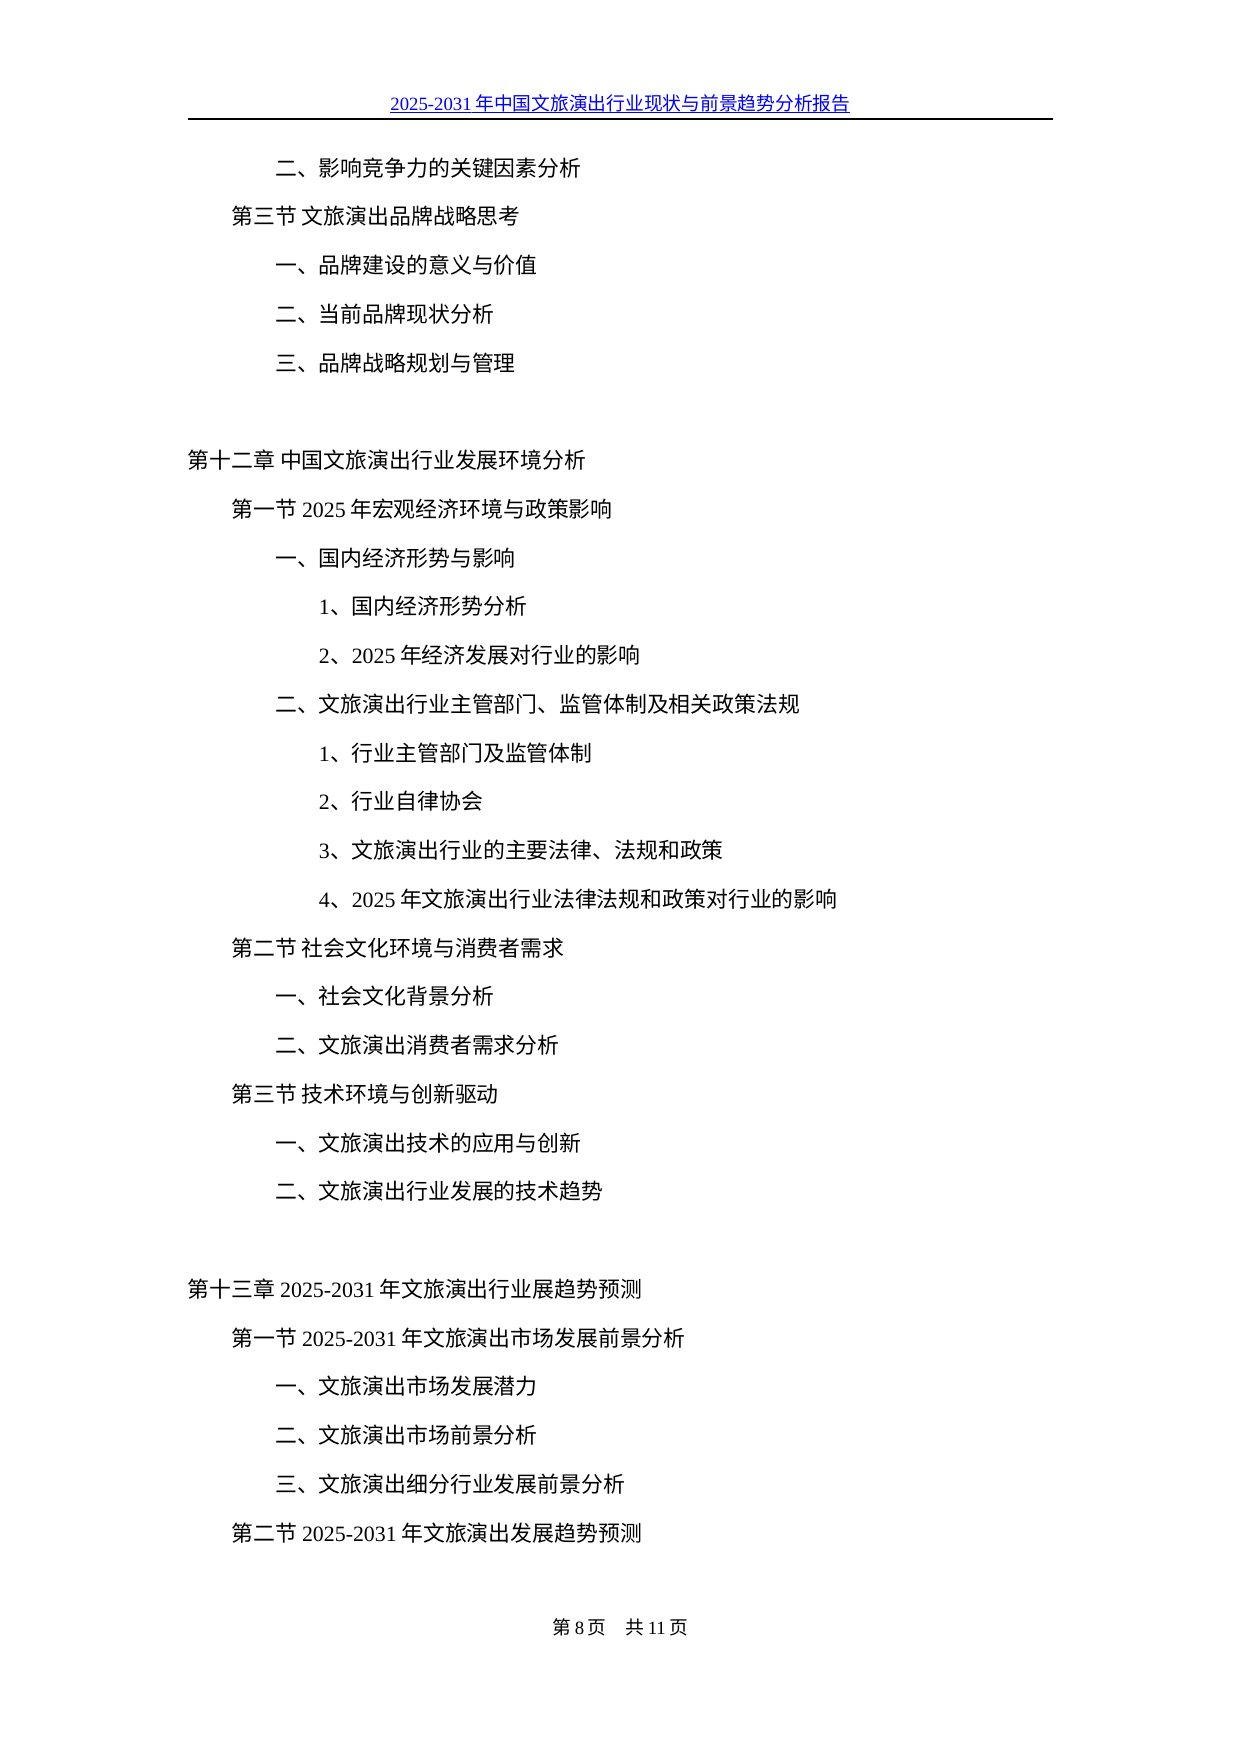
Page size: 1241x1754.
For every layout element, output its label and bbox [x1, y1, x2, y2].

text [187, 150, 1053, 1548]
